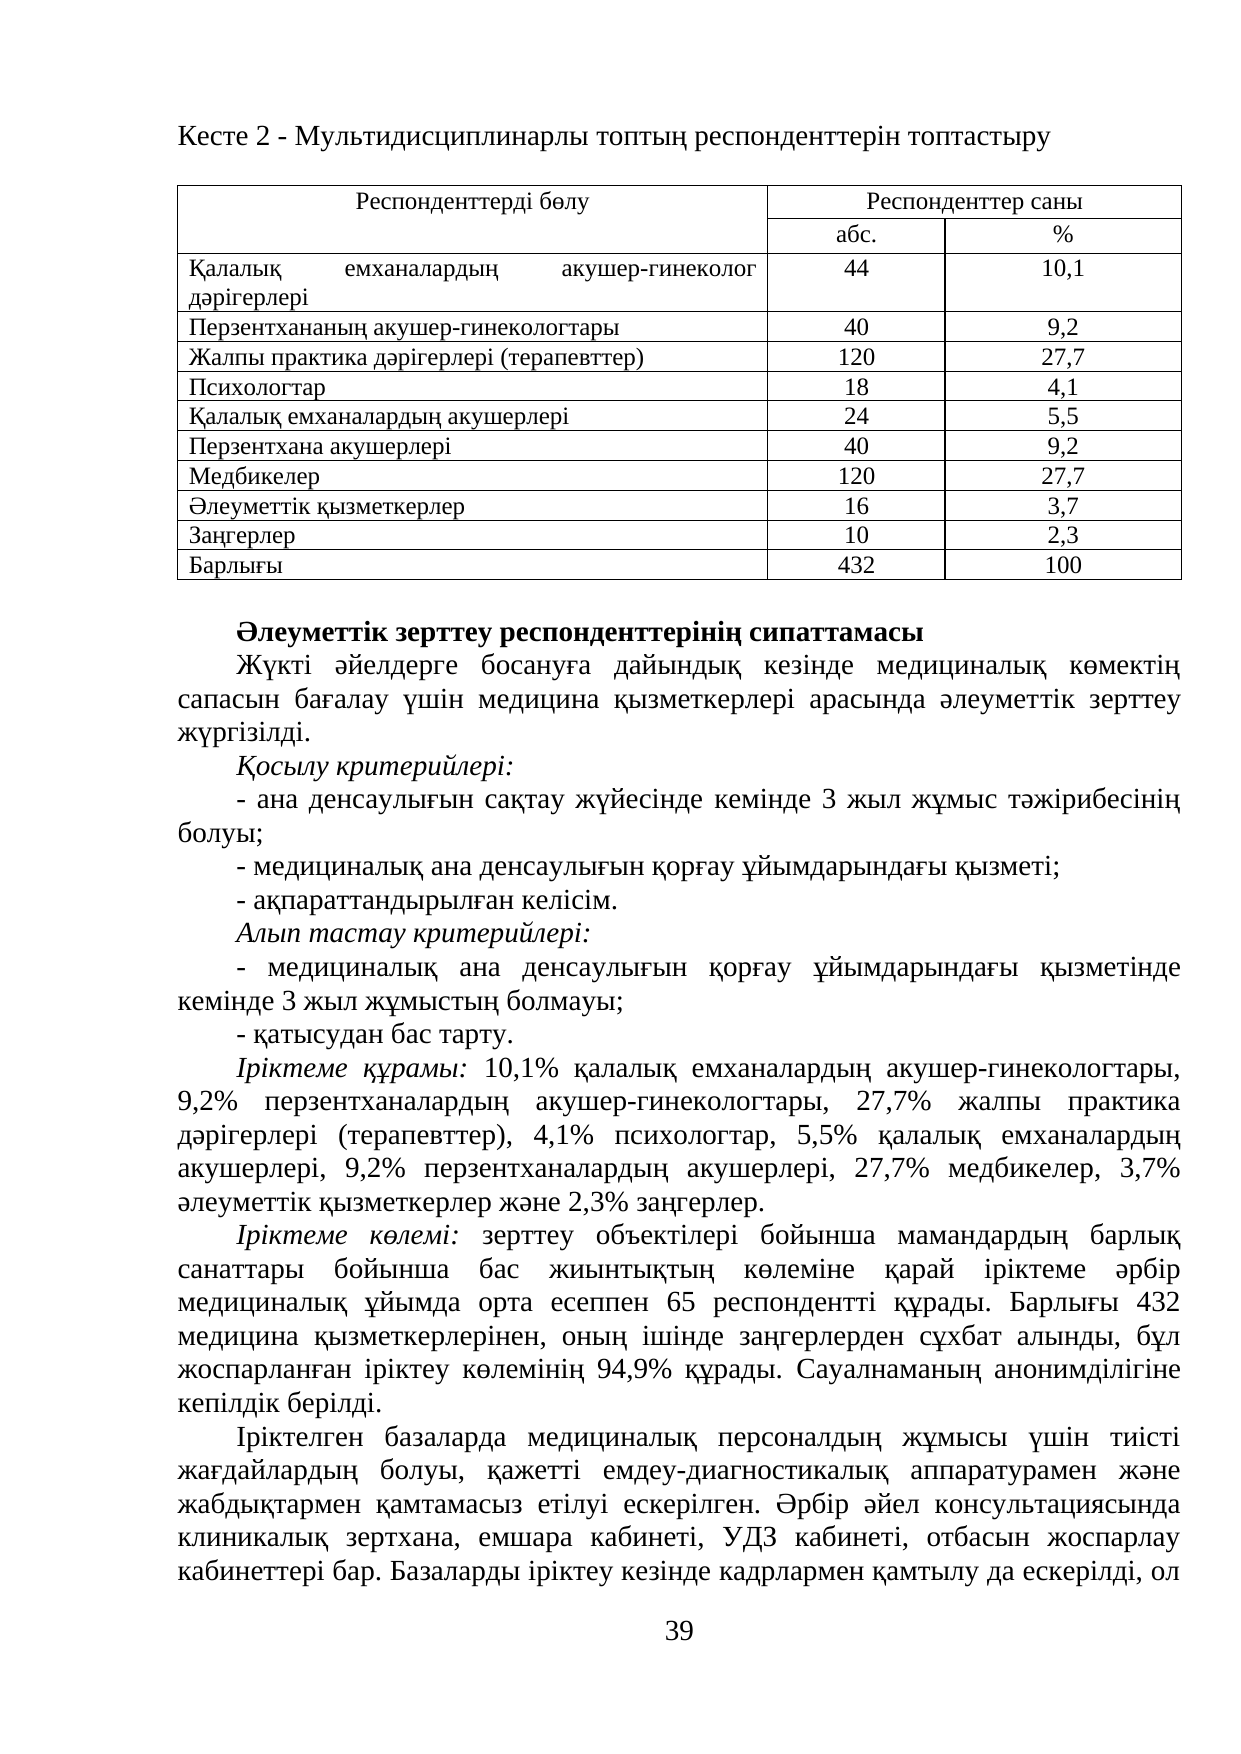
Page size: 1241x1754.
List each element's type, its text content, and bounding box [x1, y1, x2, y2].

table_cell 24 [768, 401, 944, 430]
text Жүкті әйелдерге босануға дайындық кезінде медициналық көмектің сапасын бағалау үшін медицина қызметкерлері арасында әлеуметтік зерттеу жүргізілді. [177, 647, 1181, 748]
table_cell Жалпы практика дәрігерлері (терапевттер) [178, 342, 767, 371]
text - медициналық ана денсаулығын қорғау ұйымдарындағы қызметінде кемінде 3 жыл жұмыстың болмауы; [177, 949, 1181, 1016]
table_cell 100 [946, 550, 1181, 579]
table_cell 10 [768, 521, 944, 549]
table_cell 2,3 [946, 521, 1181, 549]
text - қатысудан бас тарту. [177, 1016, 1181, 1050]
table_cell Әлеуметтік қызметкерлер [178, 491, 767, 519]
text Іріктеме көлемі: зерттеу объектілері бойынша мамандардың барлық санаттары бойынша бас жиынтықтың көлеміне қарай іріктеме әрбір медициналық ұйымда орта есеппен 65 респондентті құрады. Барлығы 432 медицина қызметкерлерінен, оның ішінде заңгерлерден сұхбат алынды, бұл жоспарланған іріктеу көлемінің 94,9% құрады. Сауалнаманың анонимділігіне кепілдік берілді. [177, 1217, 1181, 1419]
text - медициналық ана денсаулығын қорғау ұйымдарындағы қызметі; [177, 848, 1181, 882]
text - ақпараттандырылған келісім. [177, 882, 1181, 916]
text Кесте 2 - Мультидисциплинарлы топтың респонденттерін топтастыру [177, 118, 1181, 152]
table_cell 27,7 [946, 461, 1181, 490]
table_cell 40 [768, 312, 944, 341]
table_cell 5,5 [946, 401, 1181, 430]
text Әлеуметтік зерттеу респонденттерінің сипаттамасы [177, 614, 1181, 647]
table_cell Барлығы [178, 550, 767, 579]
table_cell 4,1 [946, 372, 1181, 400]
text Іріктеме құрамы: 10,1% қалалық емханалардың акушер-гинекологтары, 9,2% перзентханалардың акушер-гинекологтары, 27,7% жалпы практика дәрігерлері (терапевттер), 4,1% психологтар, 5,5% қалалық емханалардың акушерлері, 9,2% перзентханалардың акушерлері, 27,7% медбикелер, 3,7% әлеуметтік қызметкерлер және 2,3% заңгерлер. [177, 1050, 1181, 1217]
table_cell 10,1 [946, 254, 1181, 311]
text Қосылу критерийлері: [177, 748, 1181, 781]
table_cell % [946, 219, 1181, 252]
text - ана денсаулығын сақтау жүйесінде кемінде 3 жыл жұмыс тәжірибесінің болуы; [177, 781, 1181, 848]
table_cell 40 [768, 431, 944, 460]
table_cell Қалалық емханалардың акушер-гинеколог дәрігерлері [178, 254, 767, 311]
table_cell 9,2 [946, 431, 1181, 460]
table_header Респонденттер саны [768, 186, 1181, 218]
table_cell 120 [768, 461, 944, 490]
table_cell 120 [768, 342, 944, 371]
table_cell 432 [768, 550, 944, 579]
table_header Респонденттерді бөлу [178, 186, 767, 252]
table_cell абс. [768, 219, 944, 252]
table_cell 18 [768, 372, 944, 400]
text Алып тастау критерийлері: [177, 916, 1181, 949]
table_cell Заңгерлер [178, 521, 767, 549]
table_cell Психологтар [178, 372, 767, 400]
table_cell 16 [768, 491, 944, 519]
table_cell Перзентхананың акушер-гинекологтары [178, 312, 767, 341]
table_cell 3,7 [946, 491, 1181, 519]
table_cell 27,7 [946, 342, 1181, 371]
table_cell 44 [768, 254, 944, 311]
table_cell 9,2 [946, 312, 1181, 341]
table_cell Медбикелер [178, 461, 767, 490]
table_cell Перзентхана акушерлері [178, 431, 767, 460]
table_cell Қалалық емханалардың акушерлері [178, 401, 767, 430]
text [177, 1419, 1181, 1586]
